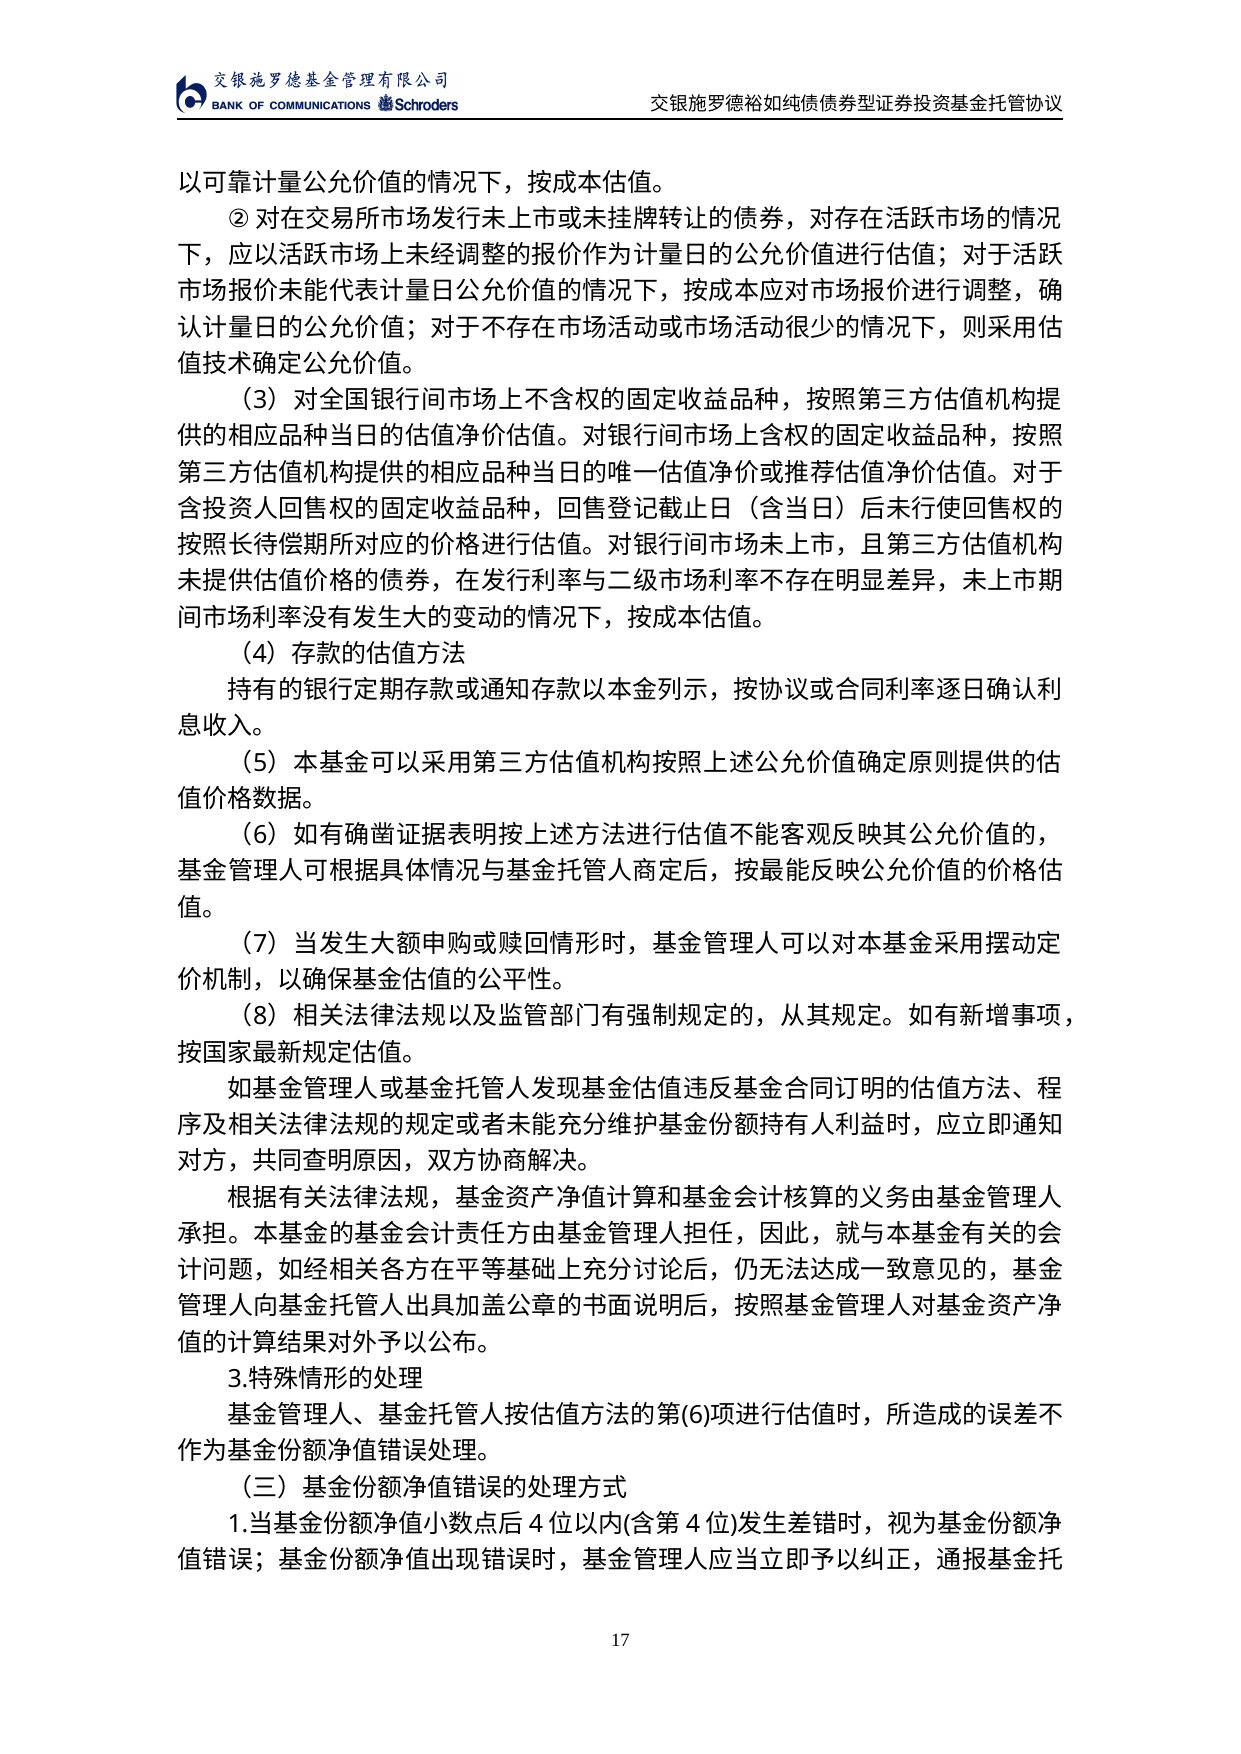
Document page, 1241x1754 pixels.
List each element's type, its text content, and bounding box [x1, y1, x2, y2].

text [177, 1503, 1063, 1576]
text （3）对全国银行间市场上不含权的固定收益品种，按照第三方估值机构提供的相应品种当日的估值净价估值。对银行间市场上含权的固定收益品种，按照第三方估值机构提供的相应品种当日的唯一估值净价或推荐估值净价估值。对于含投资人回售权的固定收益品种，回售登记截止日（含当日）后未行使回售权的按照长待偿期所对应的价格进行估值。对银行间市场未上市，且第三方估值机构未提供估值价格的债券，在发行利率与二级市场利率不存在明显差异，未上市期间市场利率没有发生大的变动的情况下，按成本估值。 [177, 379, 1063, 633]
text （4）存款的估值方法 [177, 633, 1063, 669]
picture [176, 71, 458, 113]
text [177, 162, 1063, 198]
text ②对在交易所市场发行未上市或未挂牌转让的债券，对存在活跃市场的情况下，应以活跃市场上未经调整的报价作为计量日的公允价值进行估值；对于活跃市场报价未能代表计量日公允价值的情况下，按成本应对市场报价进行调整，确认计量日的公允价值；对于不存在市场活动或市场活动很少的情况下，则采用估值技术确定公允价值。 [177, 198, 1063, 379]
text 基金管理人、基金托管人按估值方法的第(6)项进行估值时，所造成的误差不作为基金份额净值错误处理。 [177, 1394, 1063, 1467]
text 如基金管理人或基金托管人发现基金估值违反基金合同订明的估值方法、程序及相关法律法规的规定或者未能充分维护基金份额持有人利益时，应立即通知对方，共同查明原因，双方协商解决。 [177, 1068, 1063, 1177]
text （6）如有确凿证据表明按上述方法进行估值不能客观反映其公允价值的，基金管理人可根据具体情况与基金托管人商定后，按最能反映公允价值的价格估值。 [177, 814, 1063, 923]
text 3.特殊情形的处理 [177, 1358, 1063, 1394]
text （三）基金份额净值错误的处理方式 [177, 1467, 1063, 1503]
text （8）相关法律法规以及监管部门有强制规定的，从其规定。如有新增事项，按国家最新规定估值。 [177, 996, 1063, 1068]
text 根据有关法律法规，基金资产净值计算和基金会计核算的义务由基金管理人承担。本基金的基金会计责任方由基金管理人担任，因此，就与本基金有关的会计问题，如经相关各方在平等基础上充分讨论后，仍无法达成一致意见的，基金管理人向基金托管人出具加盖公章的书面说明后，按照基金管理人对基金资产净值的计算结果对外予以公布。 [177, 1177, 1063, 1358]
text 持有的银行定期存款或通知存款以本金列示，按协议或合同利率逐日确认利息收入。 [177, 669, 1063, 742]
text （7）当发生大额申购或赎回情形时，基金管理人可以对本基金采用摆动定价机制，以确保基金估值的公平性。 [177, 923, 1063, 996]
text （5）本基金可以采用第三方估值机构按照上述公允价值确定原则提供的估值价格数据。 [177, 742, 1063, 814]
